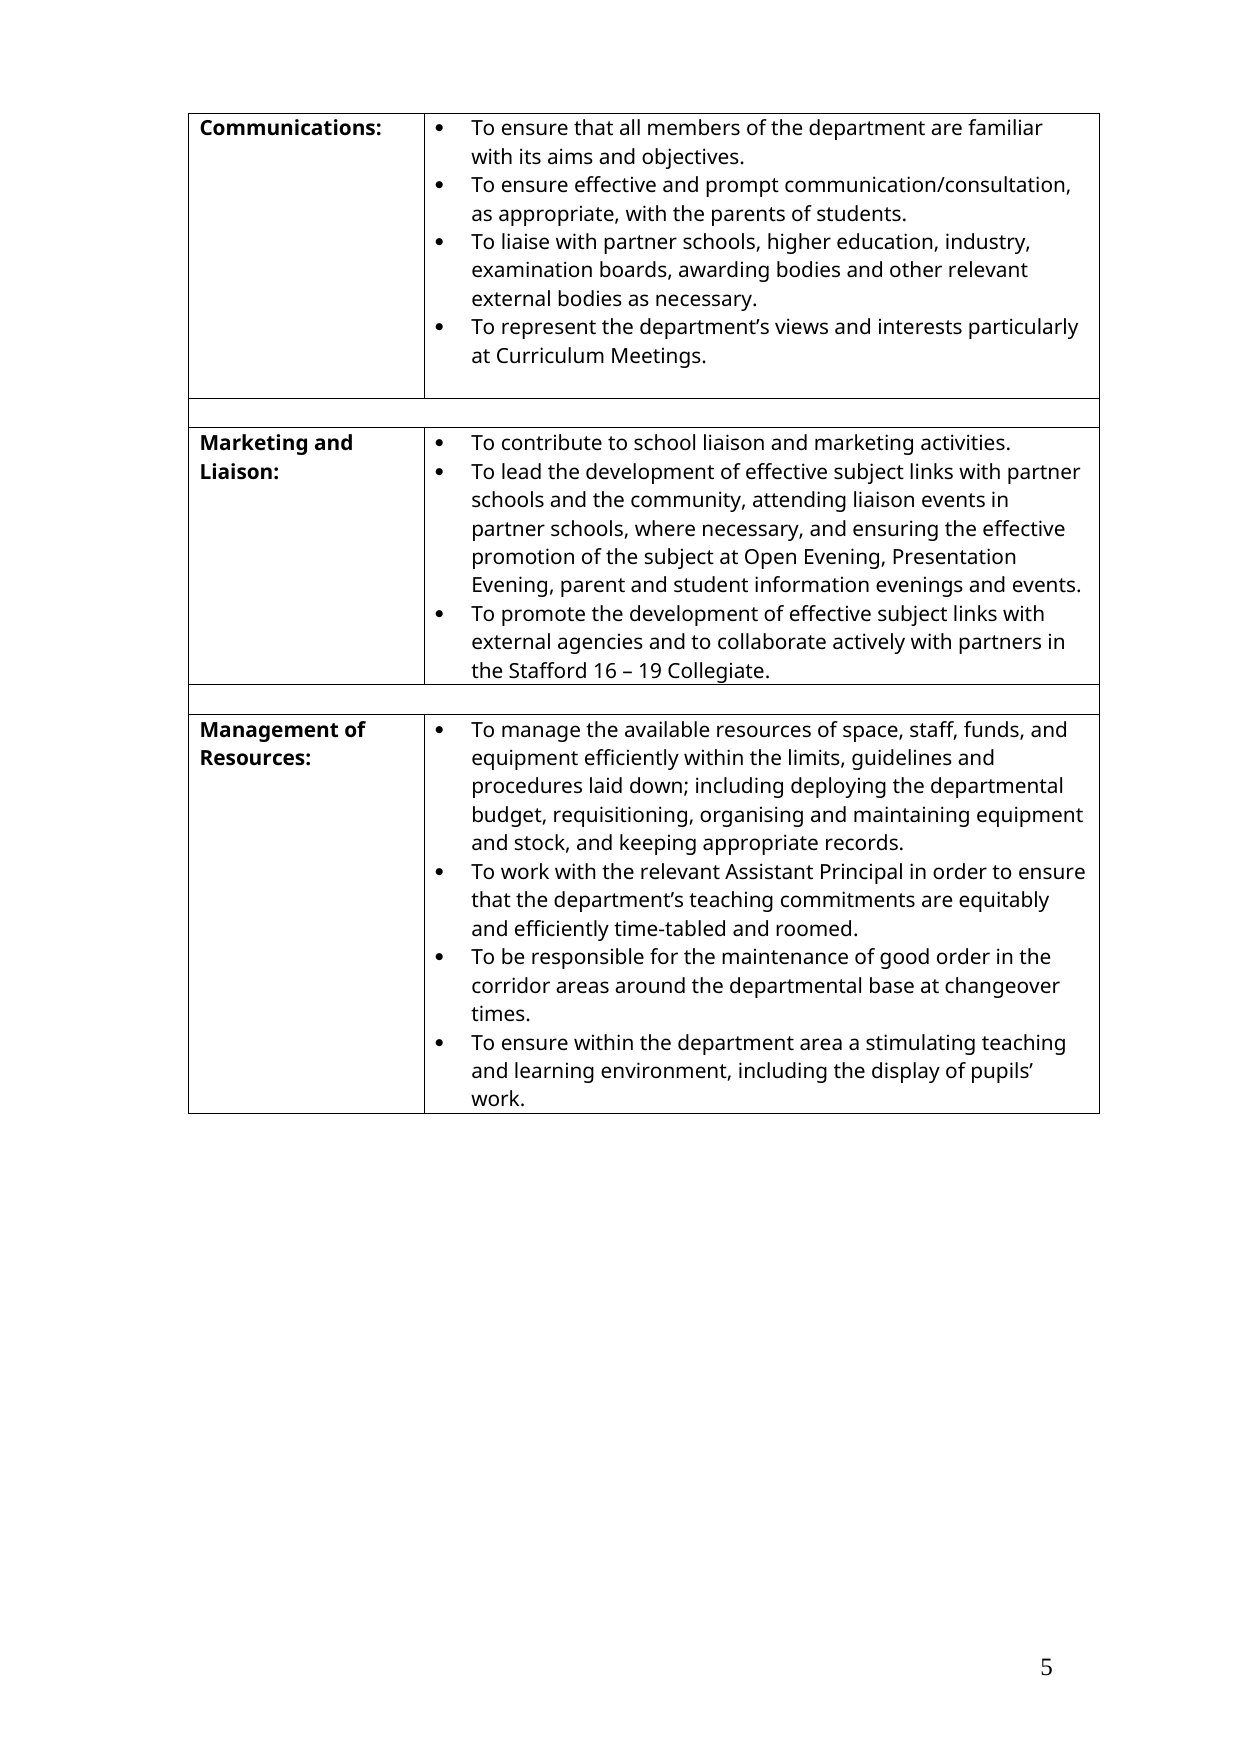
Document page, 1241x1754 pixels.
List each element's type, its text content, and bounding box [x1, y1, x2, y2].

table_cell [189, 685, 424, 714]
table_cell Management of Resources: [189, 715, 424, 1113]
table_cell [424, 685, 1099, 714]
table_cell [189, 399, 424, 427]
table_header To ensure that all members of the department are familiar with its aims and objectives. To ensure effective and prompt communication/consultation, as appropriate, with the parents of students. To liaise with partner schools, higher education, industry, examination boards, awarding bodies and other relevant external bodies as necessary. To represent the department’s views and interests particularly at Curriculum Meetings. [425, 114, 1099, 398]
table_cell [424, 399, 1099, 427]
table_header Communications: [189, 114, 424, 398]
table_cell Marketing and Liaison: [189, 428, 424, 684]
table_cell To manage the available resources of space, staff, funds, and equipment efficiently within the limits, guidelines and procedures laid down; including deploying the departmental budget, requisitioning, organising and maintaining equipment and stock, and keeping appropriate records. To work with the relevant Assistant Principal in order to ensure that the department’s teaching commitments are equitably and efficiently time-tabled and roomed. To be responsible for the maintenance of good order in the corridor areas around the departmental base at changeover times. To ensure within the department area a stimulating teaching and learning environment, including the display of pupils’ work. [425, 715, 1099, 1113]
table_cell To contribute to school liaison and marketing activities. To lead the development of effective subject links with partner schools and the community, attending liaison events in partner schools, where necessary, and ensuring the effective promotion of the subject at Open Evening, Presentation Evening, parent and student information evenings and events. To promote the development of effective subject links with external agencies and to collaborate actively with partners in the Stafford 16 – 19 Collegiate. [425, 428, 1099, 684]
